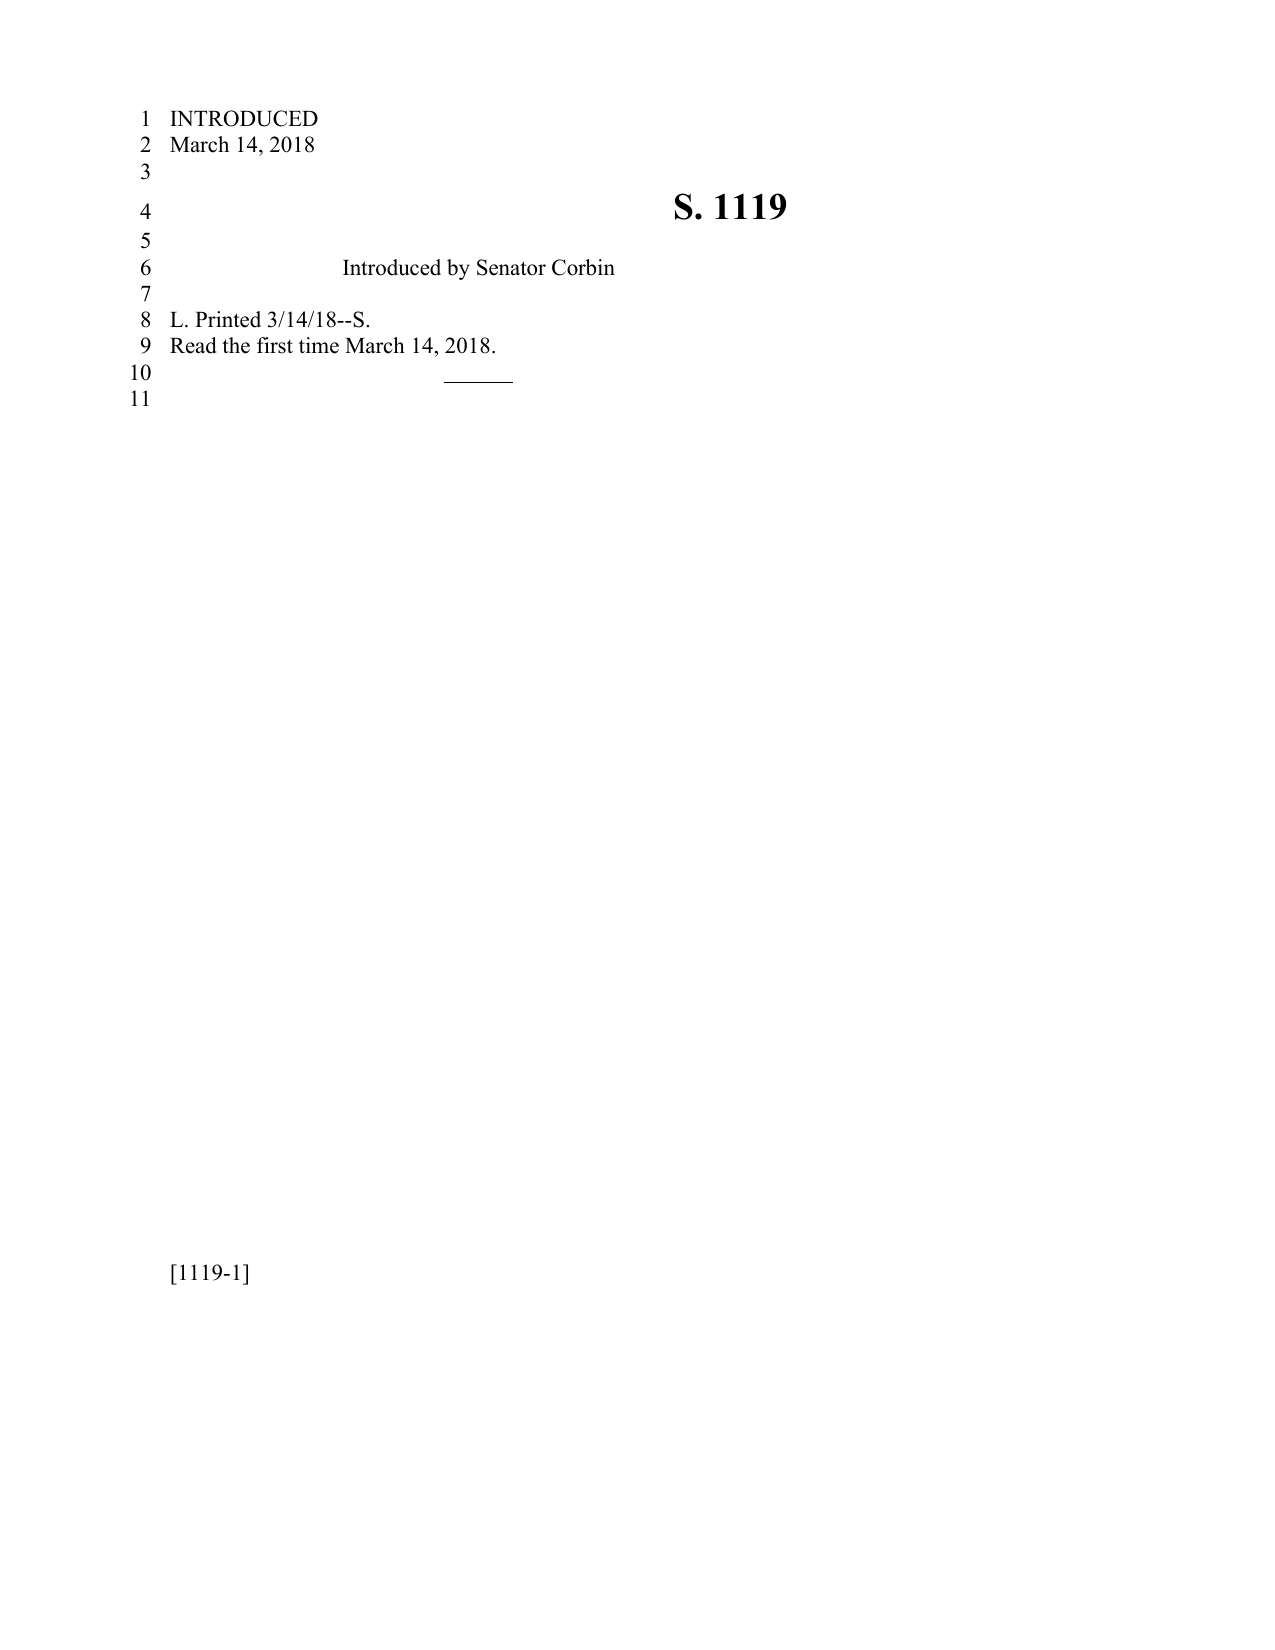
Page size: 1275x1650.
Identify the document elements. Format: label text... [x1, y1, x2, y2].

text Read the first time March 14, 2018. [169, 333, 787, 359]
text S. 1119 [169, 184, 787, 227]
text L. Printed 3/14/18--S. [169, 306, 787, 333]
text INTRODUCED [169, 105, 787, 131]
text Introduced by Senator Corbin [169, 253, 787, 280]
text March 14, 2018 [169, 131, 787, 158]
